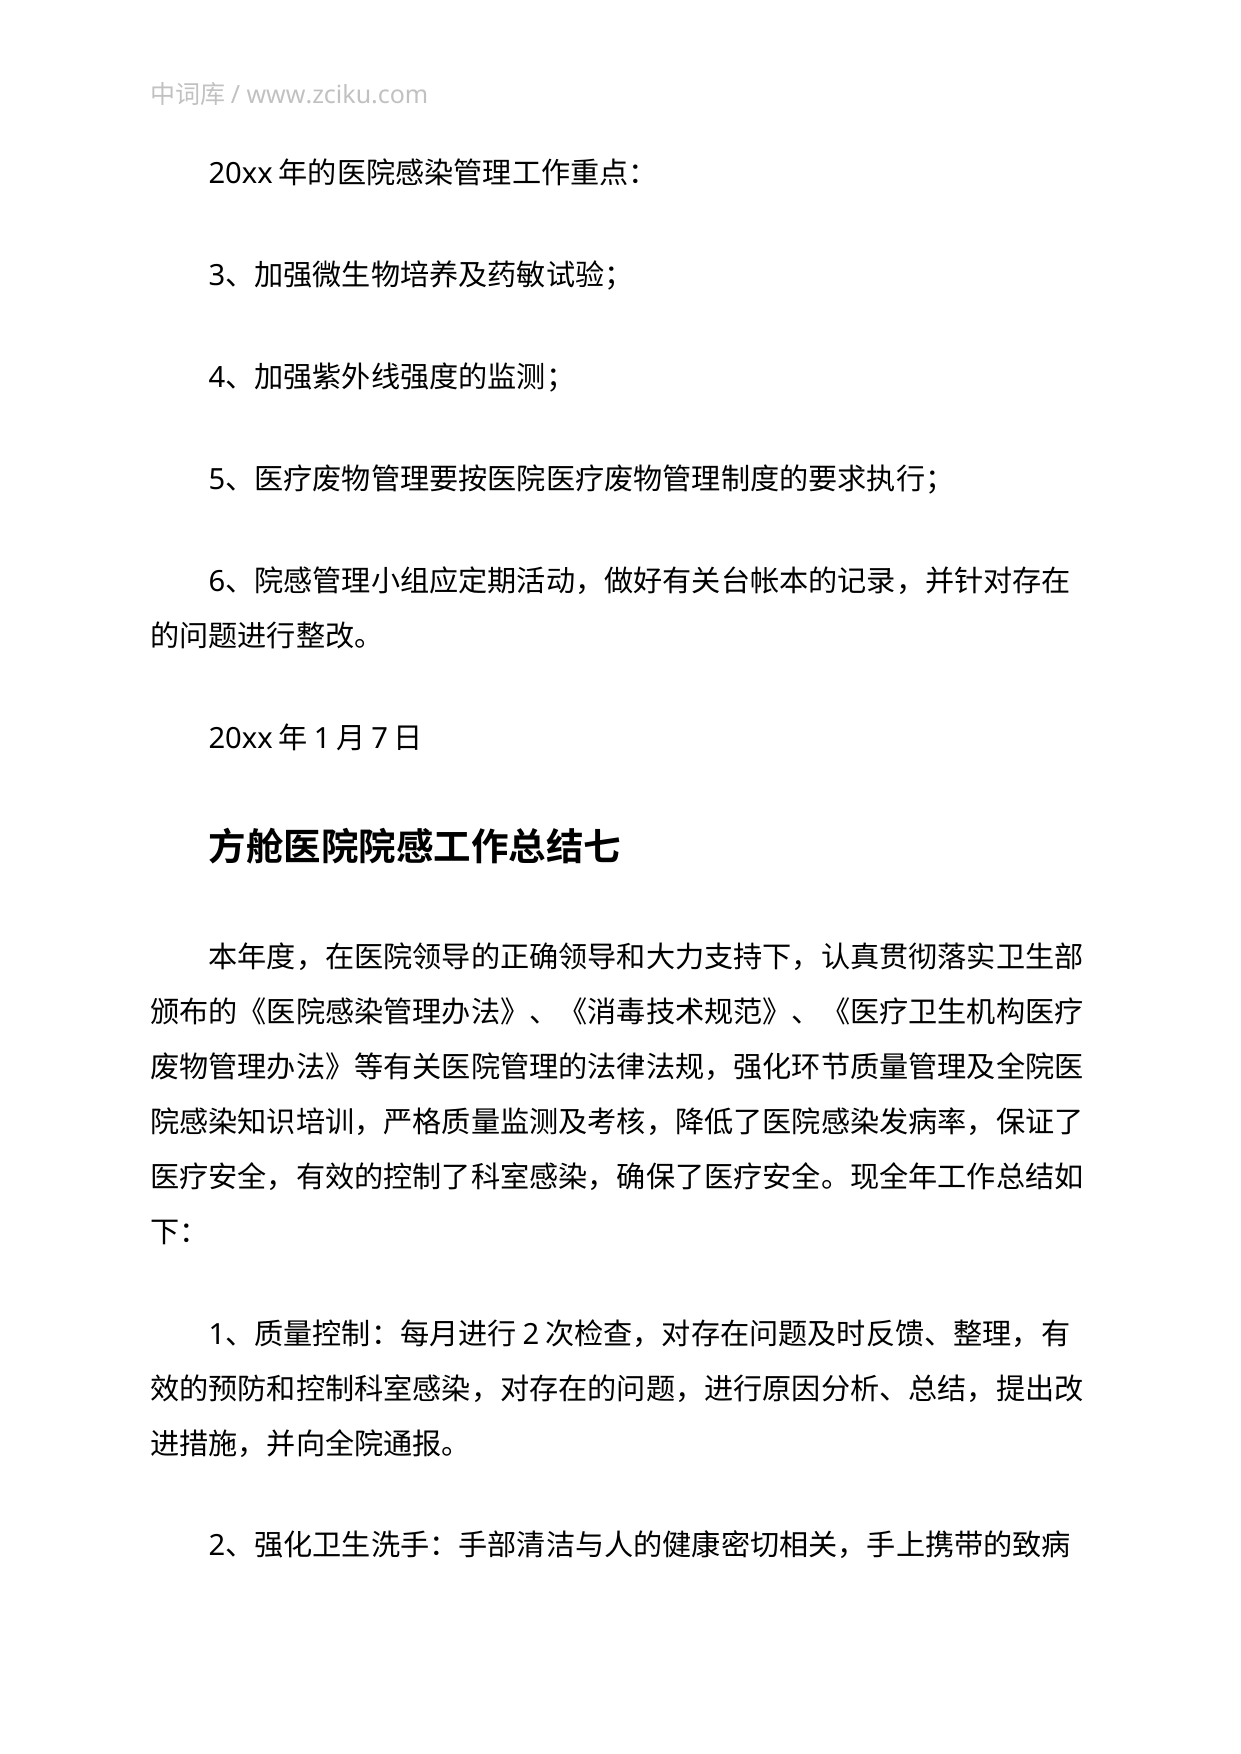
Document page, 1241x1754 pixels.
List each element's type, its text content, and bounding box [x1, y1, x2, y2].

text 5、医疗废物管理要按医院医疗废物管理制度的要求执行； [150, 456, 1090, 498]
text 4、加强紫外线强度的监测； [150, 354, 1090, 396]
text 20xx年的医院感染管理工作重点： [150, 150, 1090, 192]
text 20xx年1月7日 [150, 715, 1090, 757]
text 6、院感管理小组应定期活动，做好有关台帐本的记录，并针对存在的问题进行整改。 [150, 558, 1090, 655]
text 方舱医院院感工作总结七 [150, 817, 1090, 871]
text 3、加强微生物培养及药敏试验； [150, 252, 1090, 294]
text 1、质量控制：每月进行2次检查，对存在问题及时反馈、整理，有效的预防和控制科室感染，对存在的问题，进行原因分析、总结，提出改进措施，并向全院通报。 [150, 1310, 1090, 1462]
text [150, 1522, 1090, 1564]
text 本年度，在医院领导的正确领导和大力支持下，认真贯彻落实卫生部颁布的《医院感染管理办法》、《消毒技术规范》、《医疗卫生机构医疗废物管理办法》等有关医院管理的法律法规，强化环节质量管理及全院医院感染知识培训，严格质量监测及考核，降低了医院感染发病率，保证了医疗安全，有效的控制了科室感染，确保了医疗安全。现全年工作总结如下： [150, 934, 1090, 1251]
